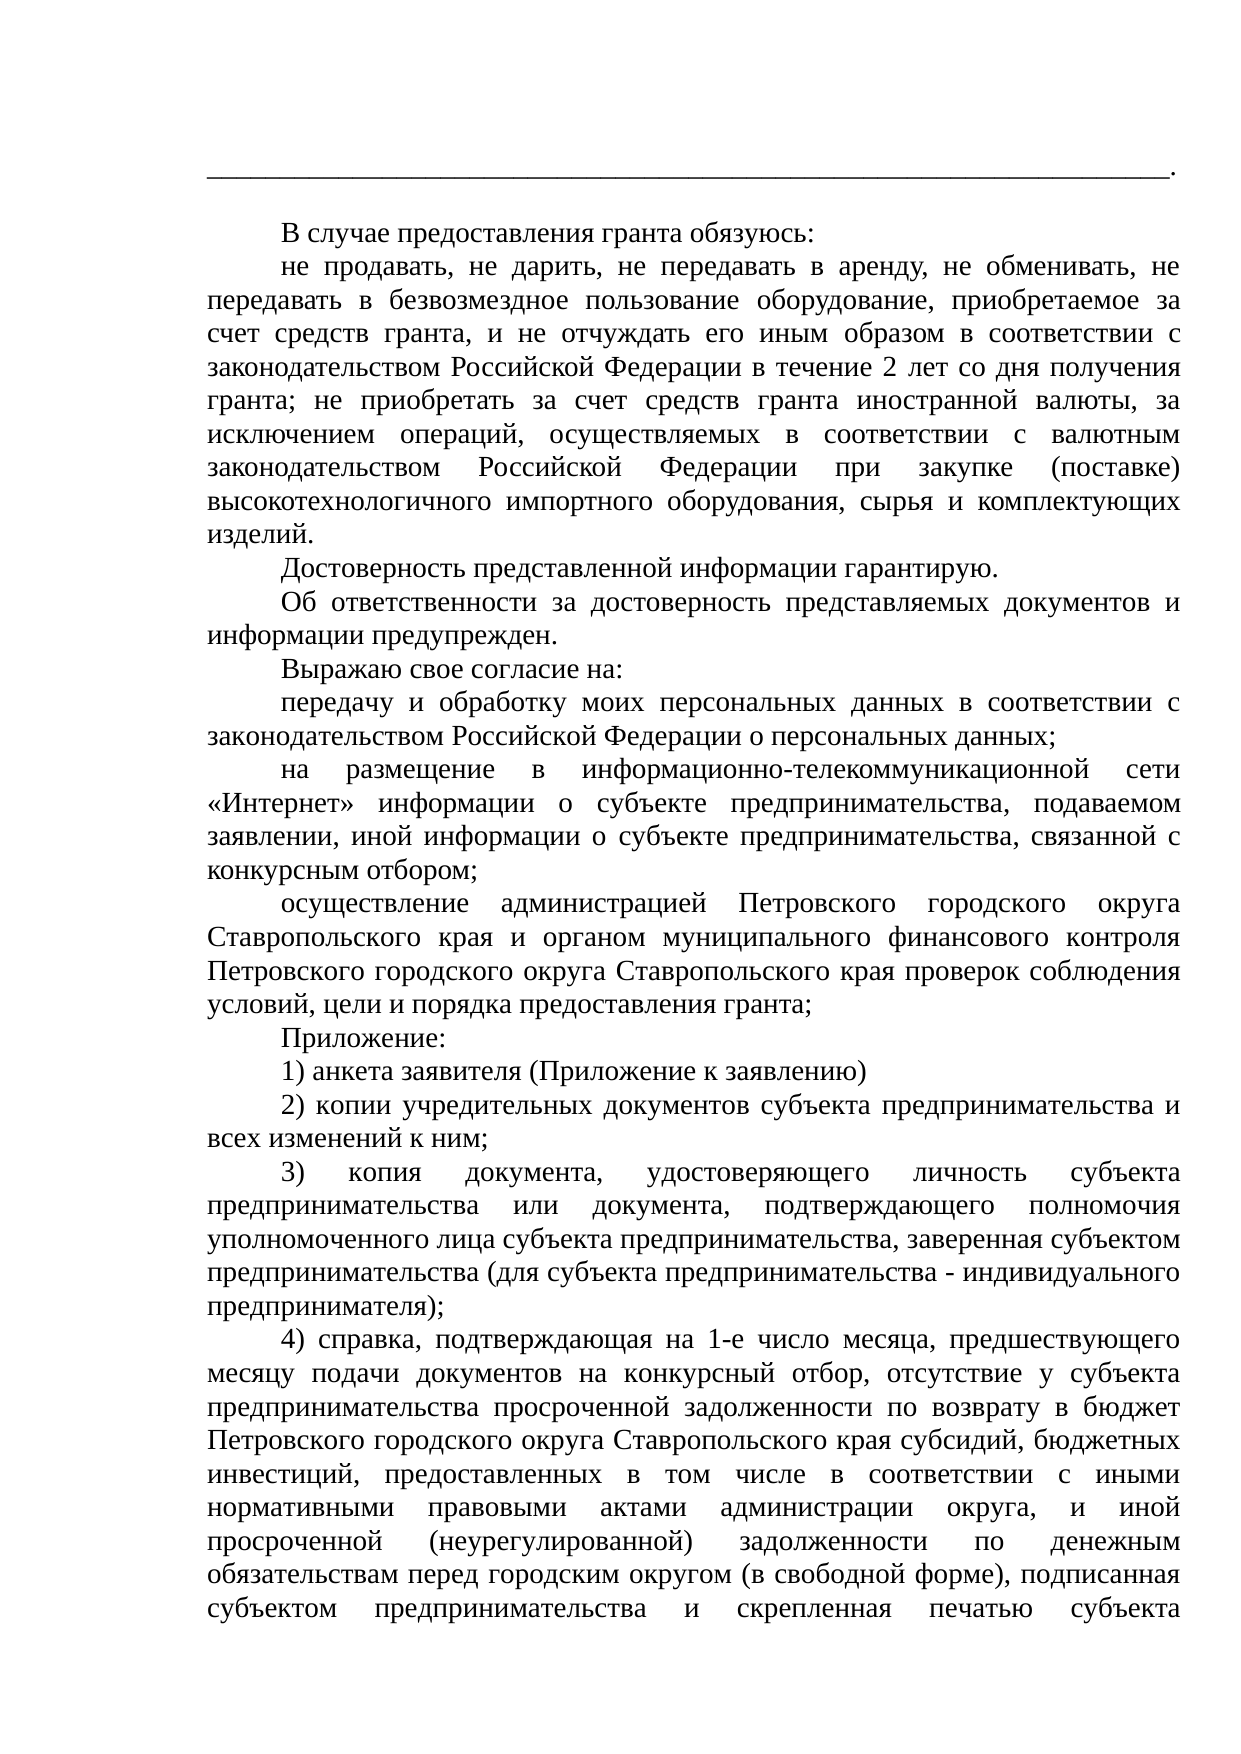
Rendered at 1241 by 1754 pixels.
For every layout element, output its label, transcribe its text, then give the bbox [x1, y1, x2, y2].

text Достоверность представленной информации гарантирую. [207, 550, 1181, 584]
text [207, 1322, 1181, 1623]
text 2) копии учредительных документов субъекта предпринимательства и всех изменений к ним; [207, 1087, 1181, 1154]
text Об ответственности за достоверность представляемых документов и информации предупрежден. [207, 584, 1181, 651]
text на размещение в информационно-телекоммуникационной сети «Интернет» информации о субъекте предпринимательства, подаваемом заявлении, иной информации о субъекте предпринимательства, связанной с конкурсным отбором; [207, 751, 1181, 886]
text В случае предоставления гранта обязуюсь: [207, 215, 1181, 248]
text 3) копия документа, удостоверяющего личность субъекта предпринимательства или документа, подтверждающего полномочия уполномоченного лица субъекта предпринимательства, заверенная субъектом предпринимательства (для субъекта предпринимательства - индивидуального предпринимателя); [207, 1154, 1181, 1322]
text 1) анкета заявителя (Приложение к заявлению) [207, 1053, 1181, 1087]
text Выражаю свое согласие на: [207, 651, 1181, 684]
text Приложение: [207, 1020, 1181, 1053]
text __________________________________________________________________. [207, 148, 1181, 181]
text передачу и обработку моих персональных данных в соответствии с законодательством Российской Федерации о персональных данных; [207, 684, 1181, 751]
text осуществление администрацией Петровского городского округа Ставропольского края и органом муниципального финансового контроля Петровского городского округа Ставропольского края проверок соблюдения условий, цели и порядка предоставления гранта; [207, 886, 1181, 1020]
text не продавать, не дарить, не передавать в аренду, не обменивать, не передавать в безвозмездное пользование оборудование, приобретаемое за счет средств гранта, и не отчуждать его иным образом в соответствии с законодательством Российской Федерации в течение 2 лет со дня получения гранта; не приобретать за счет средств гранта иностранной валюты, за исключением операций, осуществляемых в соответствии с валютным законодательством Российской Федерации при закупке (поставке) высокотехнологичного импортного оборудования, сырья и комплектующих изделий. [207, 248, 1181, 550]
